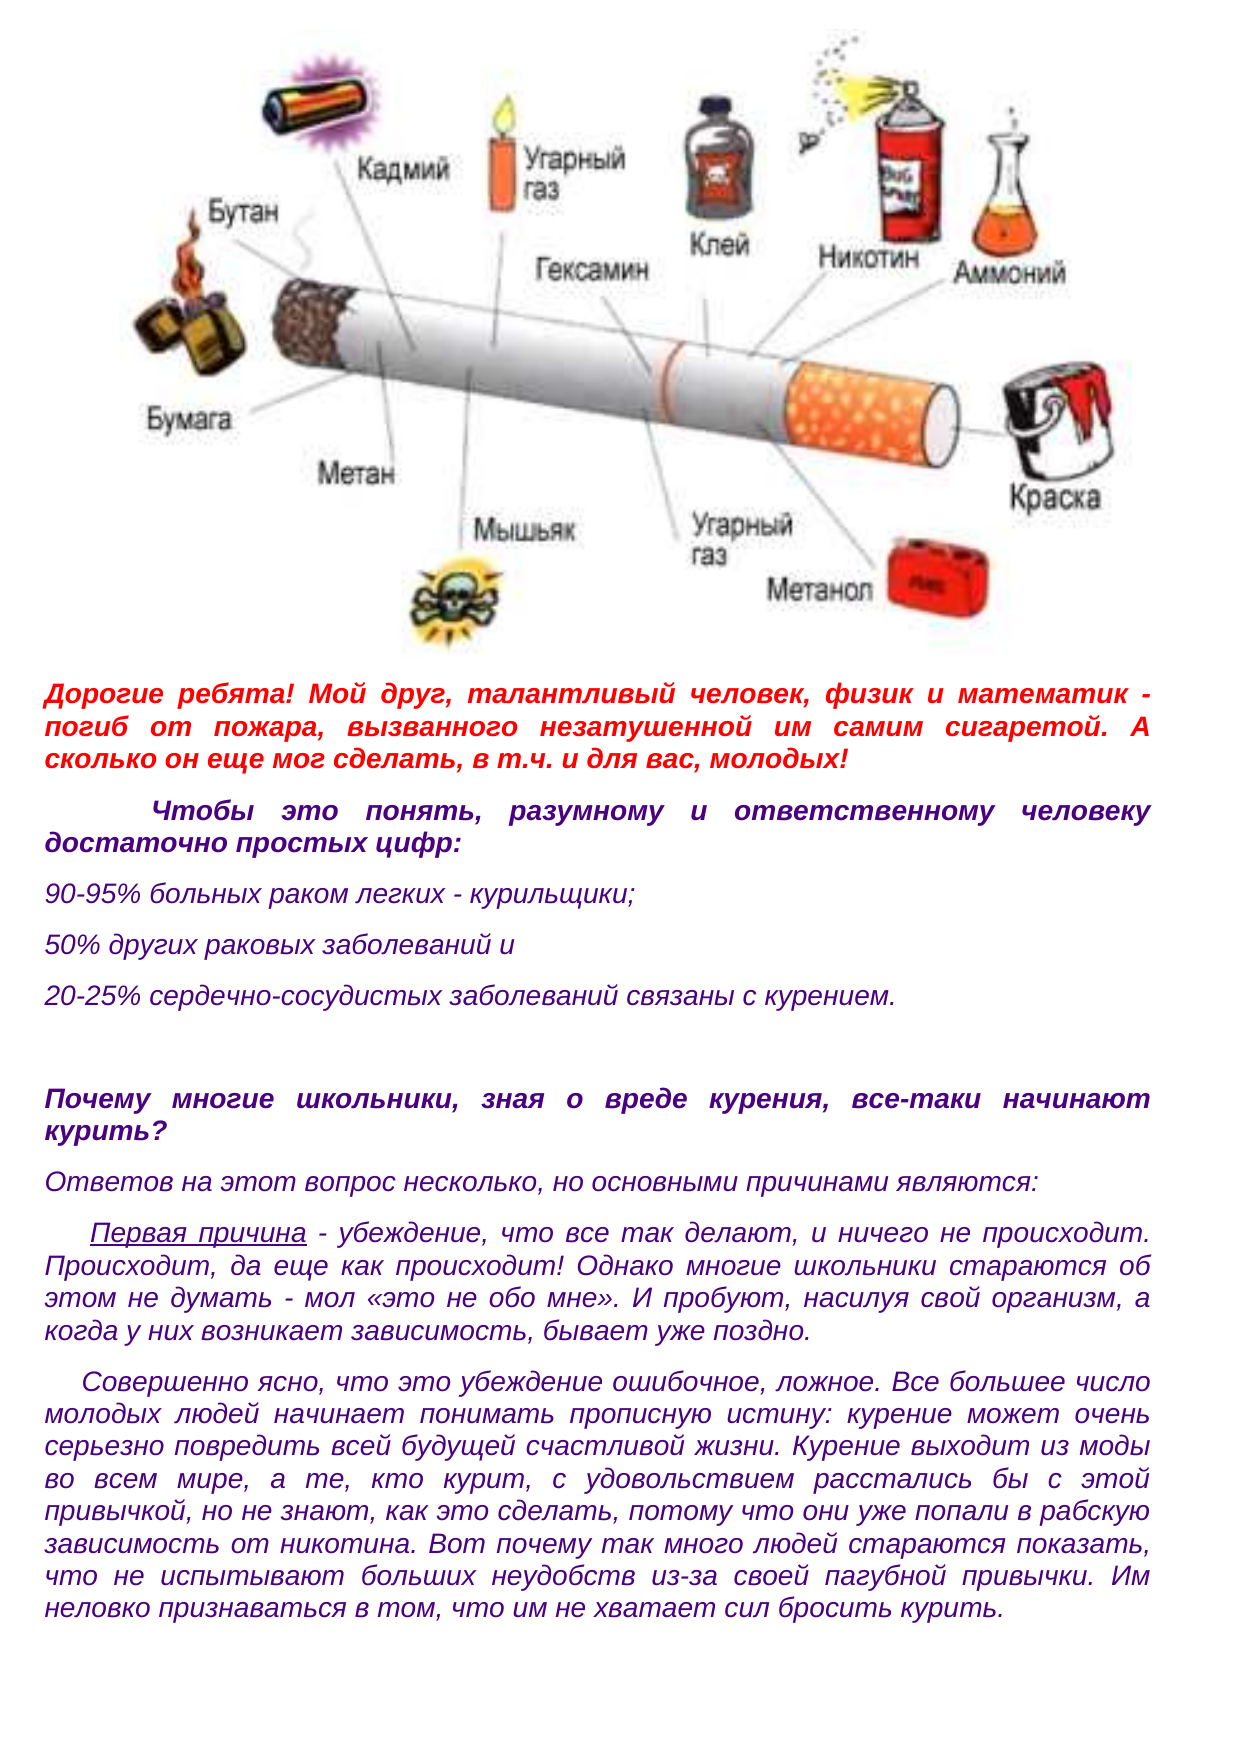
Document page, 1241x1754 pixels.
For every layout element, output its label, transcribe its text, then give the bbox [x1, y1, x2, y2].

text Первая причина - убеждение, что все так делают, и ничего не происходит. Происходит, да еще как происходит! Однако многие школьники стараются об этом не думать - мол «это не обо мне». И пробуют, насилуя свой организм, а когда у них возникает зависимость, бывает уже поздно. [44, 1216, 1152, 1346]
text Совершенно ясно, что это убеждение ошибочное, ложное. Все большее число молодых людей начинает понимать прописную истину: курение может очень серьезно повредить всей будущей счастливой жизни. Курение выходит из моды во всем мире, а те, кто курит, с удовольствием расстались бы с этой привычкой, но не знают, как это сделать, потому что они уже попали в рабскую зависимость от никотина. Вот почему так много людей стараются показать, что не испытывают больших неудобств из-за своей пагубной привычки. Им неловко признаваться в том, что им не хватает сил бросить курить. [44, 1364, 1152, 1624]
text 20-25% сердечно-сосудистых заболеваний связаны с курением. [44, 979, 1152, 1012]
text 90-95% больных раком легких - курильщики; [44, 877, 1152, 909]
text 50% других раковых заболеваний и [44, 928, 1152, 961]
text Дорогие ребята! Мой друг, талантливый человек, физик и математик - погиб от пожара, вызванного незатушенной им самим сигаретой. А сколько он еще мог сделать, в т.ч. и для вас, молодых! [44, 677, 1152, 775]
text Ответов на этот вопрос несколько, но основными причинами являются: [44, 1165, 1152, 1197]
picture [119, 29, 1132, 659]
text Почему многие школьники, зная о вреде курения, все-таки начинают курить? [44, 1082, 1152, 1146]
text Чтобы это понять, разумному и ответственному человеку достаточно простых цифр: [44, 793, 1152, 858]
